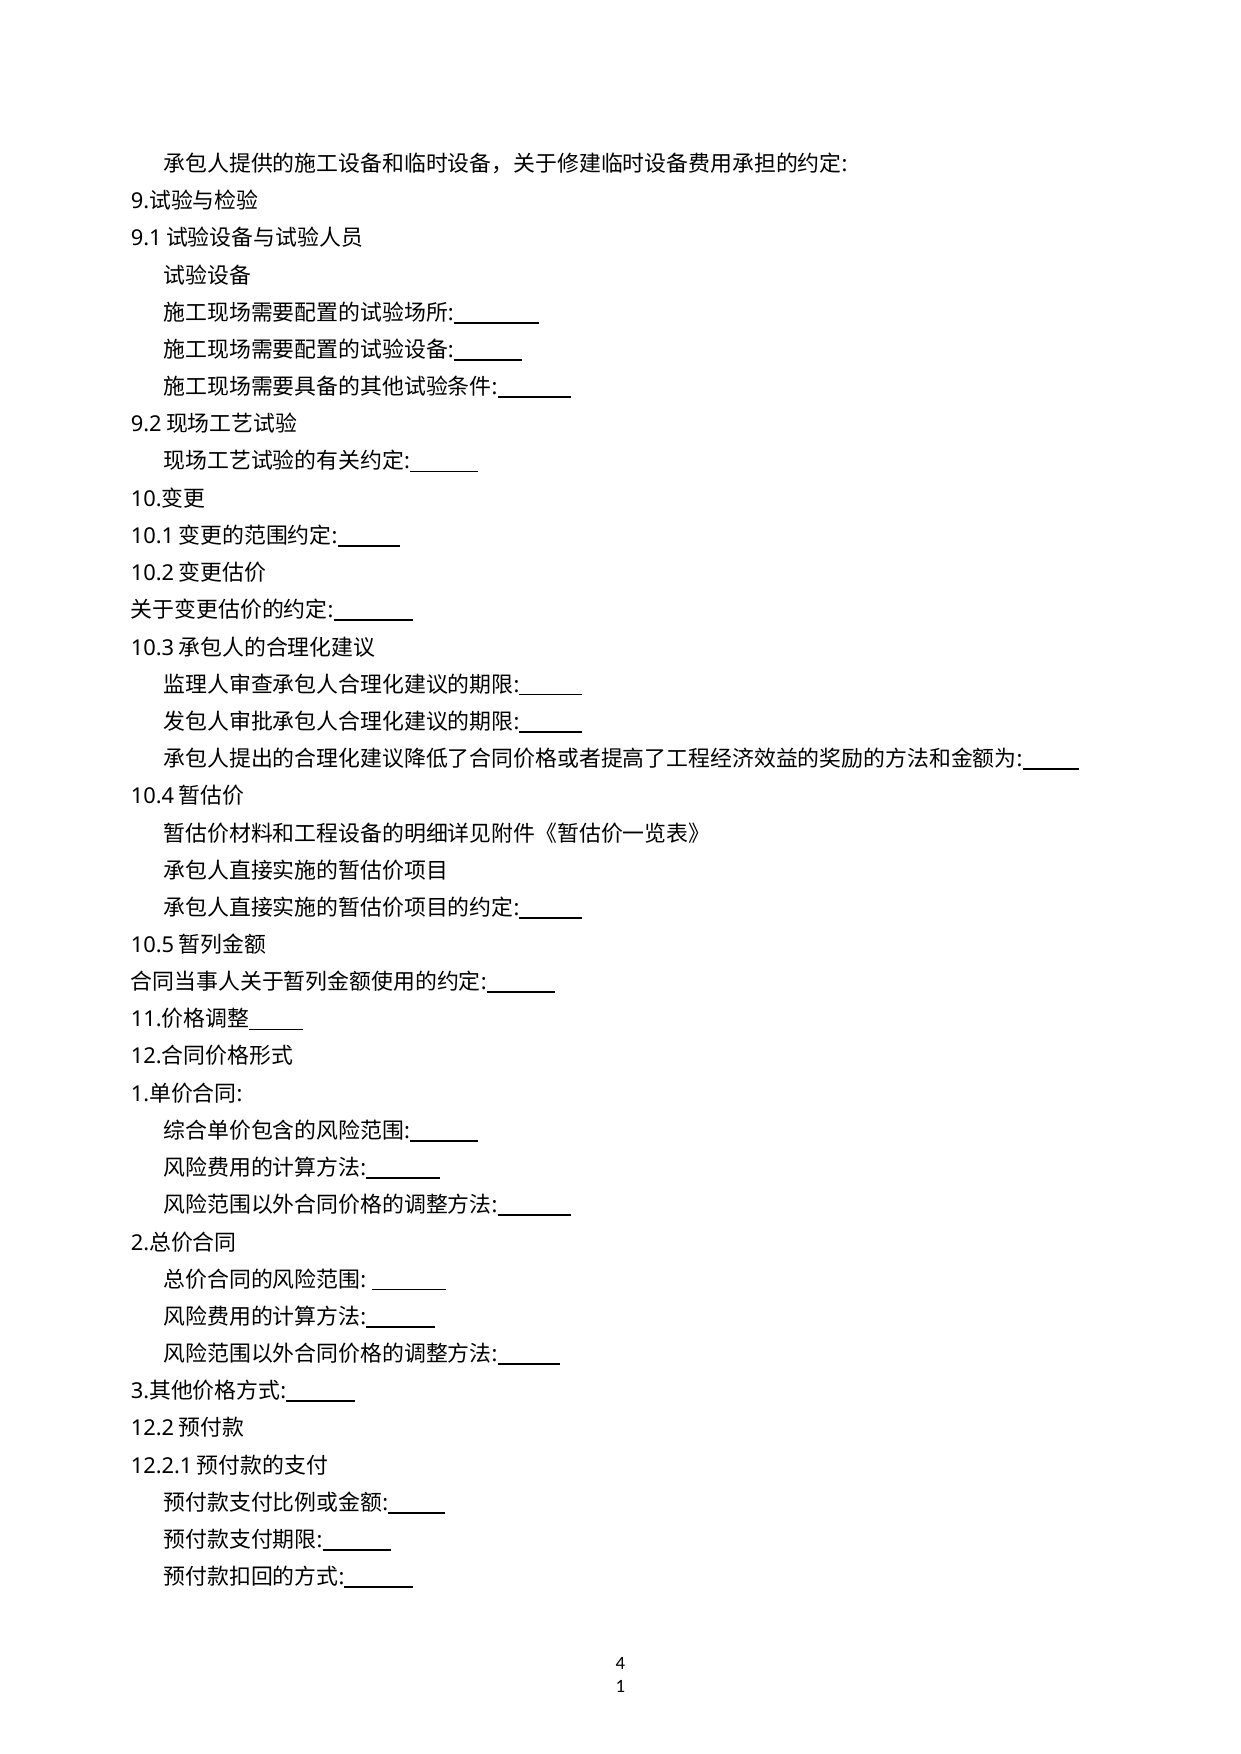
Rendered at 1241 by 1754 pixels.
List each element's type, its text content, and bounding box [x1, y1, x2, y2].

text 关于变更估价的约定: [131, 592, 1110, 624]
text 12.2预付款 [131, 1410, 1110, 1443]
text 2.总价合同 [131, 1224, 1110, 1257]
text 10.4暂估价 [131, 778, 1110, 810]
text 10.2变更估价 [131, 555, 1110, 587]
text 1.单价合同: [131, 1075, 1110, 1108]
text 暂估价材料和工程设备的明细详见附件《暂估价一览表》 [131, 815, 1110, 848]
text 合同当事人关于暂列金额使用的约定: [131, 964, 1110, 996]
text 10.5暂列金额 [131, 927, 1110, 959]
text 承包人直接实施的暂估价项目的约定: [131, 889, 1110, 922]
text 风险费用的计算方法: [131, 1298, 1110, 1331]
text 9.试验与检验 [131, 183, 1110, 215]
text 预付款扣回的方式: [131, 1559, 1110, 1591]
text 9.1试验设备与试验人员 [131, 220, 1110, 253]
text 3.其他价格方式: [131, 1373, 1110, 1405]
text 现场工艺试验的有关约定: [131, 443, 1110, 476]
text 总价合同的风险范围: [131, 1261, 1110, 1294]
text 风险费用的计算方法: [131, 1150, 1110, 1182]
text 承包人提供的施工设备和临时设备，关于修建临时设备费用承担的约定: [131, 146, 1110, 178]
text 施工现场需要配置的试验设备: [131, 332, 1110, 364]
text 发包人审批承包人合理化建议的期限: [131, 703, 1110, 736]
text 试验设备 [131, 257, 1110, 290]
text 11.价格调整 [131, 1001, 1110, 1033]
text 预付款支付期限: [131, 1522, 1110, 1554]
text 10.1变更的范围约定: [131, 518, 1110, 550]
text 综合单价包含的风险范围: [131, 1113, 1110, 1145]
text 施工现场需要具备的其他试验条件: [131, 369, 1110, 401]
text 12.2.1预付款的支付 [131, 1447, 1110, 1480]
text 施工现场需要配置的试验场所: [131, 294, 1110, 327]
text 预付款支付比例或金额: [131, 1484, 1110, 1517]
text 风险范围以外合同价格的调整方法: [131, 1336, 1110, 1368]
text 风险范围以外合同价格的调整方法: [131, 1187, 1110, 1219]
text 10.3承包人的合理化建议 [131, 629, 1110, 662]
text 10.变更 [131, 480, 1110, 513]
text 9.2现场工艺试验 [131, 406, 1110, 438]
text 承包人提出的合理化建议降低了合同价格或者提高了工程经济效益的奖励的方法和金额为: [131, 741, 1110, 773]
text 监理人审查承包人合理化建议的期限: [131, 666, 1110, 699]
text 12.合同价格形式 [131, 1038, 1110, 1071]
text 承包人直接实施的暂估价项目 [131, 852, 1110, 885]
